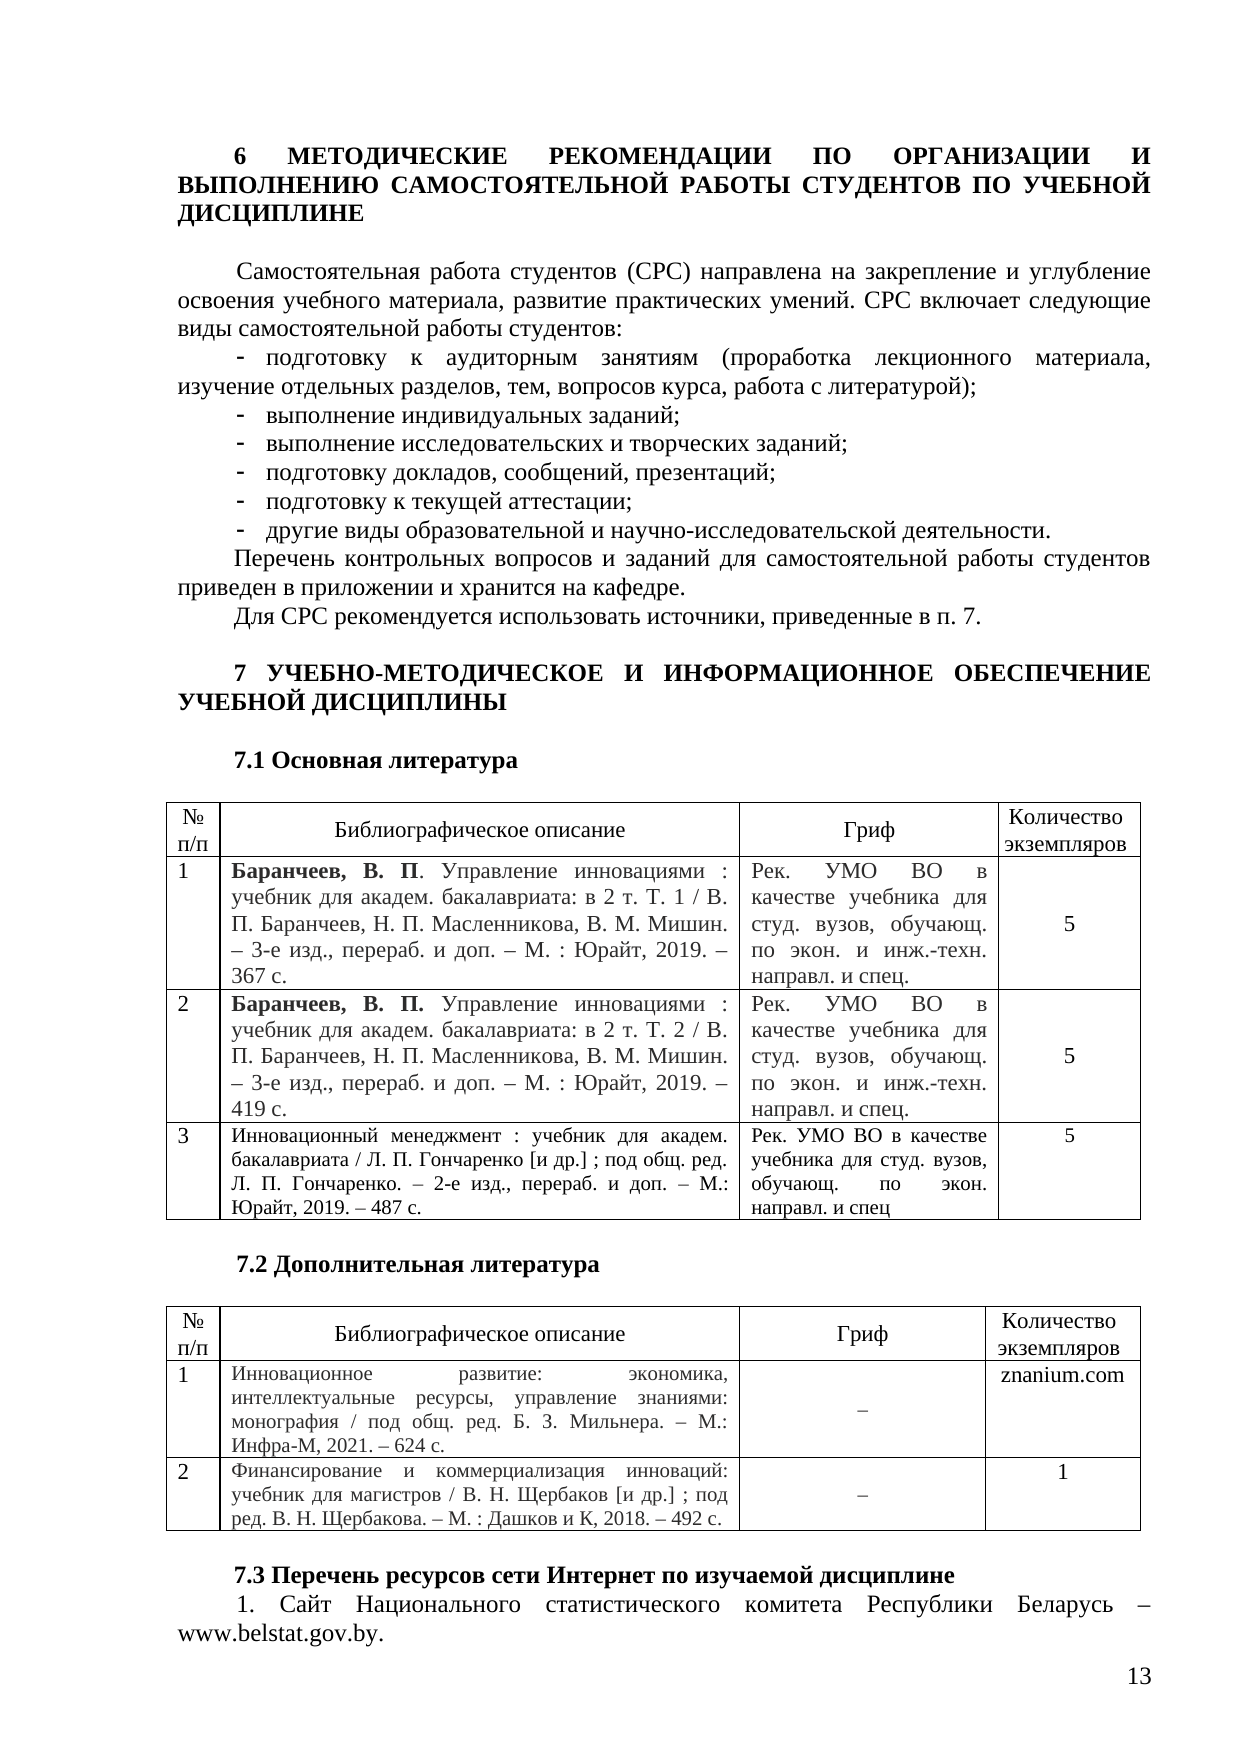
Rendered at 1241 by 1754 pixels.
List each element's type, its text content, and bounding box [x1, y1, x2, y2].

table_cell Рек. УМО ВО в качестве учебника для студ. вузов, обучающ. по экон. направл. и спец [740, 1123, 998, 1219]
table_cell Инновационное развитие: экономика, интеллектуальные ресурсы, управление знаниями: монография / под общ. ред. Б. З. Мильнера. – М.: Инфра-М, 2021. – 624 с. [221, 1361, 739, 1457]
list выполнение индивидуальных заданий; [177, 400, 1152, 428]
table_header Библиографическое описание [221, 803, 739, 856]
table_cell 3 [167, 1123, 219, 1219]
table_cell 1 [167, 1361, 219, 1457]
table_cell Инновационный менеджмент : учебник для академ. бакалавриата / Л. П. Гончаренко [и др.] ; под общ. ред. Л. П. Гончаренко. – 2-е изд., перераб. и доп. – М.: Юрайт, 2019. – 487 с. [221, 1123, 739, 1219]
table_cell 1 [167, 857, 219, 989]
text 7 УЧЕБНО-МЕТОДИЧЕСКОЕ И ИНФОРМАЦИОННОЕ ОБЕСПЕЧЕНИЕ УЧЕБНОЙ ДИСЦИПЛИНЫ [177, 658, 1152, 716]
list выполнение исследовательских и творческих заданий; [177, 428, 1152, 457]
table_cell Финансирование и коммерциализация инноваций: учебник для магистров / В. Н. Щербаков [и др.] ; под ред. В. Н. Щербакова. – М. : Дашков и К, 2018. – 492 с. [221, 1458, 739, 1530]
text 1. Сайт Национального статистического комитета Республики Беларусь – www.belstat.gov.by. [177, 1589, 1152, 1646]
table_header № п/п [167, 803, 219, 856]
text Для СРС рекомендуется использовать источники, приведенные в п. 7. [177, 601, 1152, 630]
table_cell 5 [999, 990, 1140, 1122]
list подготовку к аудиторным занятиям (проработка лекционного материала, изучение отдельных разделов, тем, вопросов курса, работа с литературой); [177, 342, 1152, 400]
table_cell – [740, 1458, 985, 1530]
text 7.3 Перечень ресурсов сети Интернет по изучаемой дисциплине [177, 1560, 1152, 1589]
text 6 МЕТОДИЧЕСКИЕ РЕКОМЕНДАЦИИ ПО ОРГАНИЗАЦИИ И ВЫПОЛНЕНИЮ САМОСТОЯТЕЛЬНОЙ РАБОТЫ СТУДЕНТОВ ПО УЧЕБНОЙ ДИСЦИПЛИНЕ [177, 141, 1152, 227]
table_header № п/п [167, 1307, 219, 1360]
list подготовку докладов, сообщений, презентаций; [177, 457, 1152, 486]
table_cell 5 [999, 857, 1140, 989]
table_header Количество экземпляров [999, 803, 1140, 856]
list подготовку к текущей аттестации; [177, 486, 1152, 515]
table_header Библиографическое описание [221, 1307, 739, 1360]
table_cell 2 [167, 1458, 219, 1530]
table_header Количество экземпляров [986, 1307, 1140, 1360]
text Самостоятельная работа студентов (СРС) направлена на закрепление и углубление освоения учебного материала, развитие практических умений. СРС включает следующие виды самостоятельной работы студентов: [177, 256, 1152, 342]
table_cell Рек. УМО ВО в качестве учебника для студ. вузов, обучающ. по экон. и инж.-техн. направл. и спец. [740, 857, 998, 989]
table_cell 2 [167, 990, 219, 1122]
table_cell – [740, 1361, 985, 1457]
table_cell 1 [986, 1458, 1140, 1530]
list другие виды образовательной и научно-исследовательской деятельности. [177, 515, 1152, 543]
table_cell Баранчеев, В. П. Управление инновациями : учебник для академ. бакалавриата: в 2 т. Т. 1 / В. П. Баранчеев, Н. П. Масленникова, В. М. Мишин. – 3-е изд., перераб. и доп. – М. : Юрайт, 2019. – 367 с. [221, 857, 739, 989]
text Перечень контрольных вопросов и заданий для самостоятельной работы студентов приведен в приложении и хранится на кафедре. [177, 543, 1152, 601]
table_cell znanium.com [986, 1361, 1140, 1457]
table_cell Баранчеев, В. П. Управление инновациями : учебник для академ. бакалавриата: в 2 т. Т. 2 / В. П. Баранчеев, Н. П. Масленникова, В. М. Мишин. – 3-е изд., перераб. и доп. – М. : Юрайт, 2019. – 419 с. [221, 990, 739, 1122]
table_cell Рек. УМО ВО в качестве учебника для студ. вузов, обучающ. по экон. и инж.-техн. направл. и спец. [740, 990, 998, 1122]
table_header Гриф [740, 803, 998, 856]
table_cell 5 [999, 1123, 1140, 1219]
text 7.2 Дополнительная литература [177, 1249, 1152, 1277]
text 7.1 Основная литература [177, 745, 1152, 773]
table_header Гриф [740, 1307, 985, 1360]
